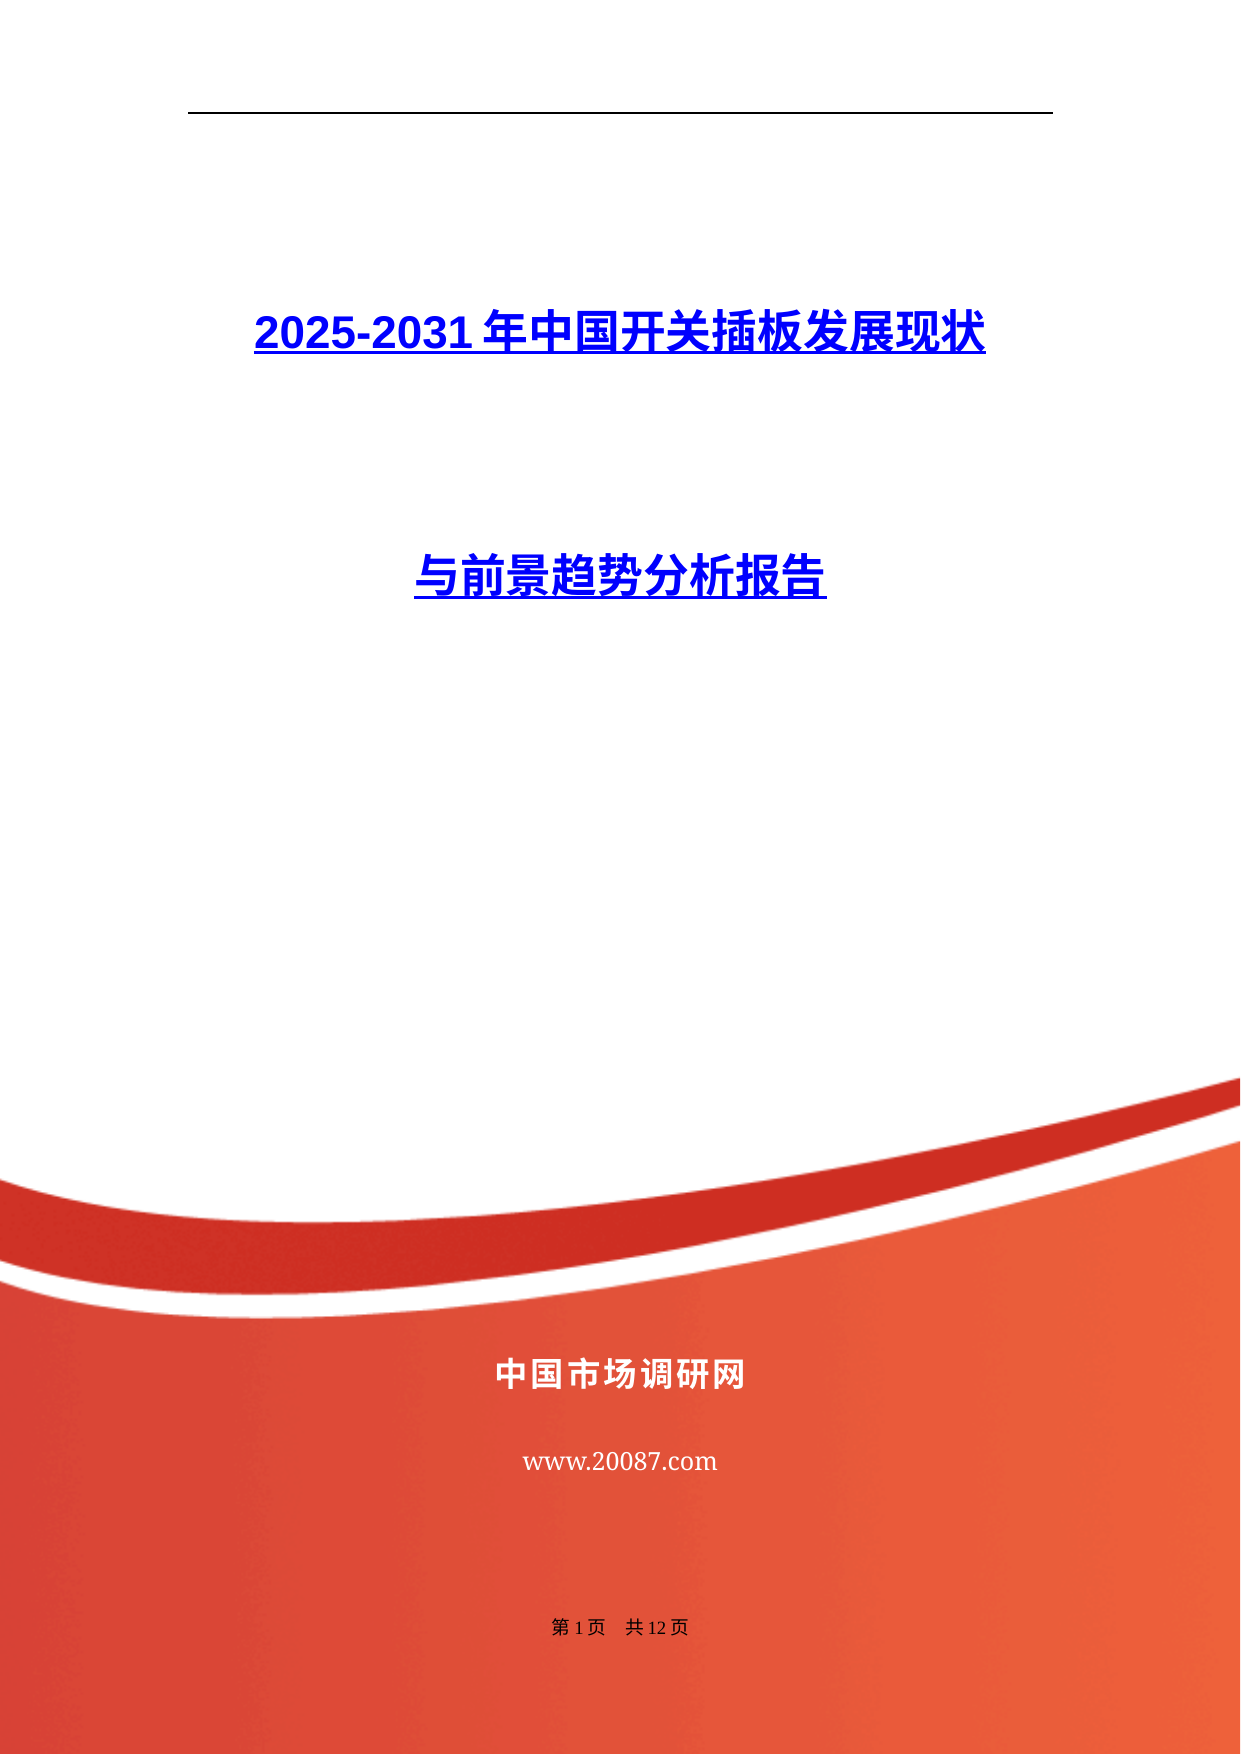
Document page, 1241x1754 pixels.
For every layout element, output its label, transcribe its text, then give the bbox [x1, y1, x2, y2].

picture [0, 1006, 1241, 1754]
text www.20087.com [187, 1428, 1053, 1493]
table_header 2025-2031年中国开关插板发展现状与前景趋势分析报告 [188, 207, 1053, 773]
subtitle 中国市场调研网 [187, 1339, 1053, 1404]
